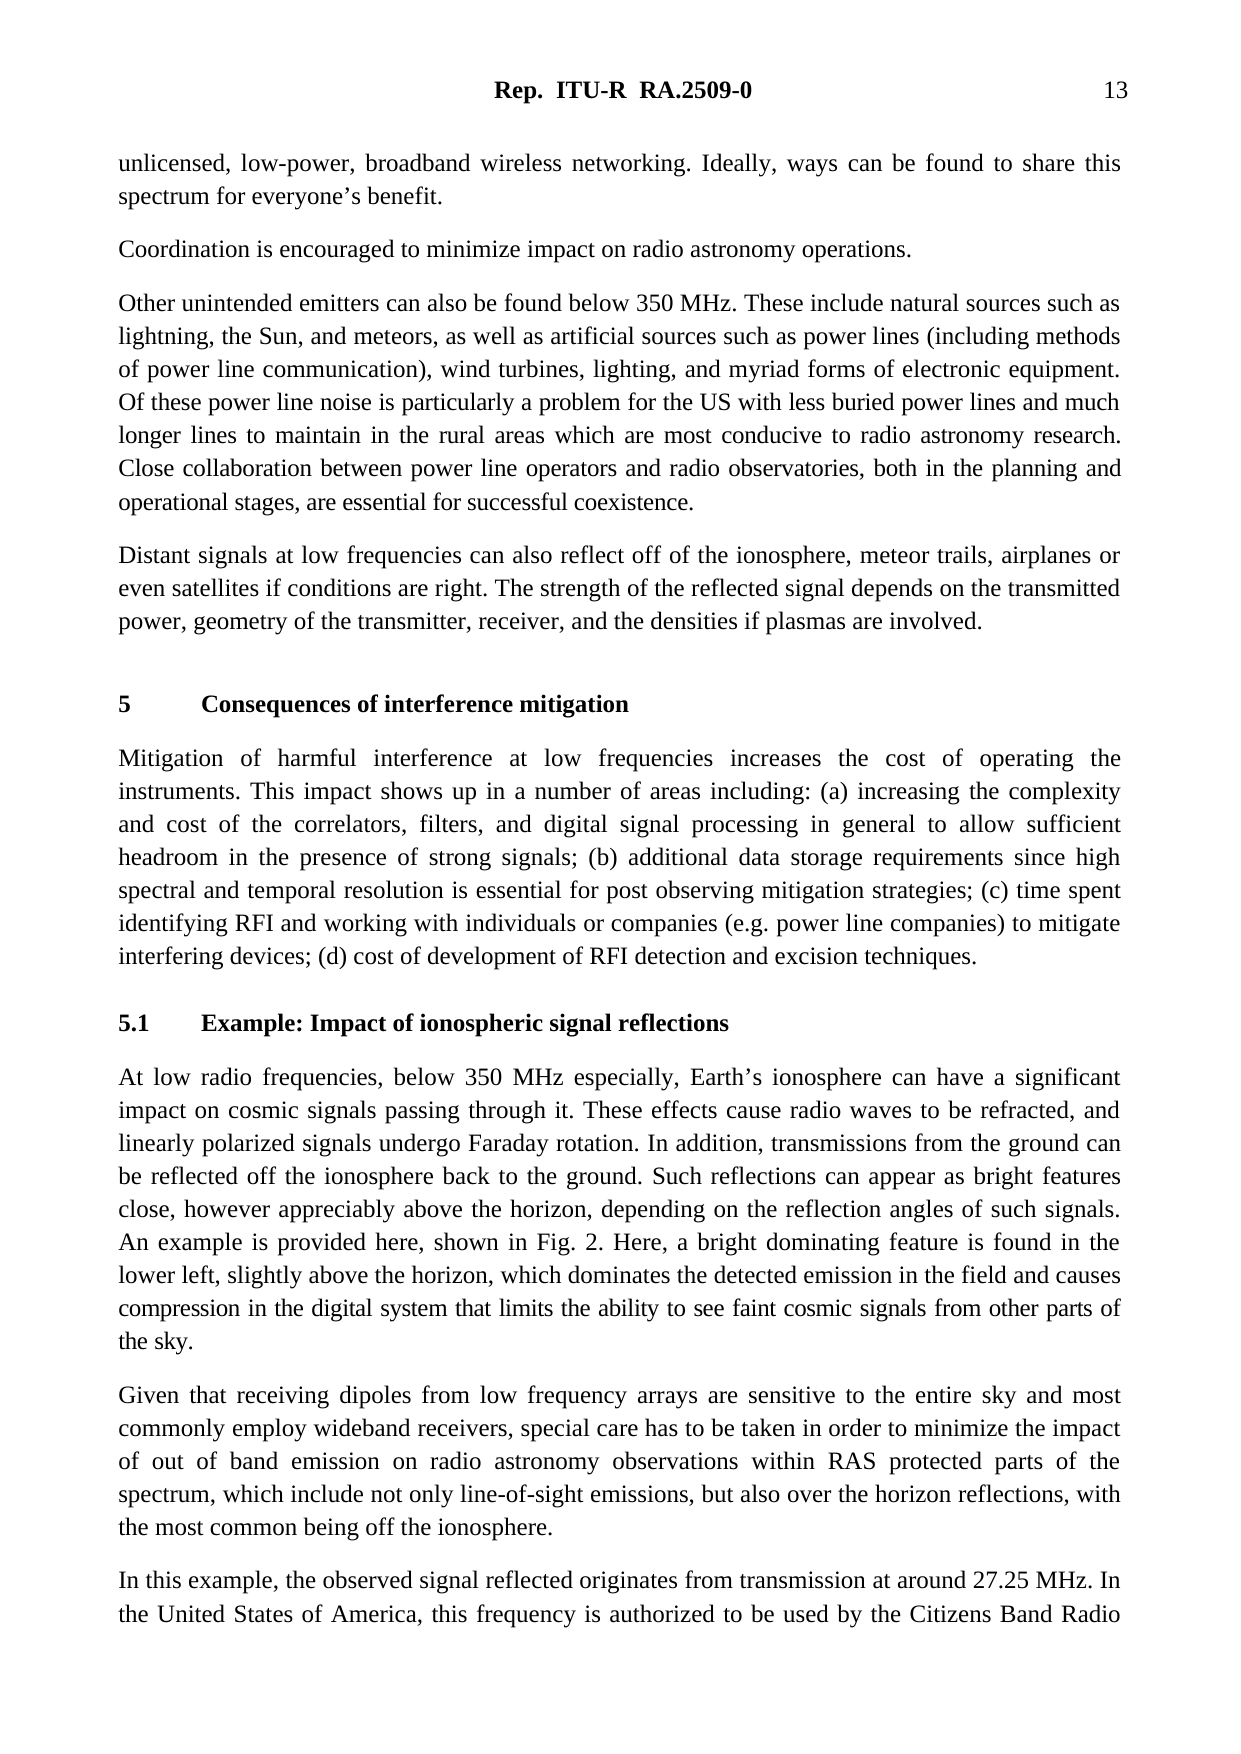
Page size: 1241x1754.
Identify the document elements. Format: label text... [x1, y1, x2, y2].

subtitle 5 Consequences of interference mitigation [118, 689, 1122, 718]
text Other unintended emitters can also be found below 350 MHz. These include natural sources such as lightning, the Sun, and meteors, as well as artificial sources such as power lines (including methods of power line communication), wind turbines, lighting, and myriad forms of electronic equipment. Of these power line noise is particularly a problem for the US with less buried power lines and much longer lines to maintain in the rural areas which are most conducive to radio astronomy research. Close collaboration between power line operators and radio observatories, both in the planning and operational stages, are essential for successful coexistence. [118, 288, 1122, 515]
text Mitigation of harmful interference at low frequencies increases the cost of operating the instruments. This impact shows up in a number of areas including: (a) increasing the complexity and cost of the correlators, filters, and digital signal processing in general to allow sufficient headroom in the presence of strong signals; (b) additional data storage requirements since high spectral and temporal resolution is essential for post observing mitigation strategies; (c) time spent identifying RFI and working with individuals or companies (e.g. power line companies) to mitigate interfering devices; (d) cost of development of RFI detection and excision techniques. [118, 743, 1122, 970]
text Distant signals at low frequencies can also reflect off of the ionosphere, meteor trails, airplanes or even satellites if conditions are right. The strength of the reflected signal depends on the transmitted power, geometry of the transmitter, receiver, and the densities if plasmas are involved. [118, 540, 1122, 635]
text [118, 1566, 1122, 1627]
text At low radio frequencies, below 350 MHz especially, Earth’s ionosphere can have a significant impact on cosmic signals passing through it. These effects cause radio waves to be refracted, and linearly polarized signals undergo Faraday rotation. In addition, transmissions from the ground can be reflected off the ionosphere back to the ground. Such reflections can appear as bright features close, however appreciably above the horizon, depending on the reflection angles of such signals. An example is provided here, shown in Fig. 2. Here, a bright dominating feature is found in the lower left, slightly above the horizon, which dominates the detected emission in the field and causes compression in the digital system that limits the ability to see faint cosmic signals from other parts of the sky. [118, 1062, 1122, 1354]
subtitle 5.1 Example: Impact of ionospheric signal reflections [118, 1008, 1122, 1037]
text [118, 148, 1122, 209]
text Given that receiving dipoles from low frequency arrays are sensitive to the entire sky and most commonly employ wideband receivers, special care has to be taken in order to minimize the impact of out of band emission on radio astronomy observations within RAS protected parts of the spectrum, which include not only line-of-sight emissions, but also over the horizon reflections, with the most common being off the ionosphere. [118, 1380, 1122, 1541]
text Coordination is encouraged to minimize impact on radio astronomy operations. [118, 234, 1122, 263]
